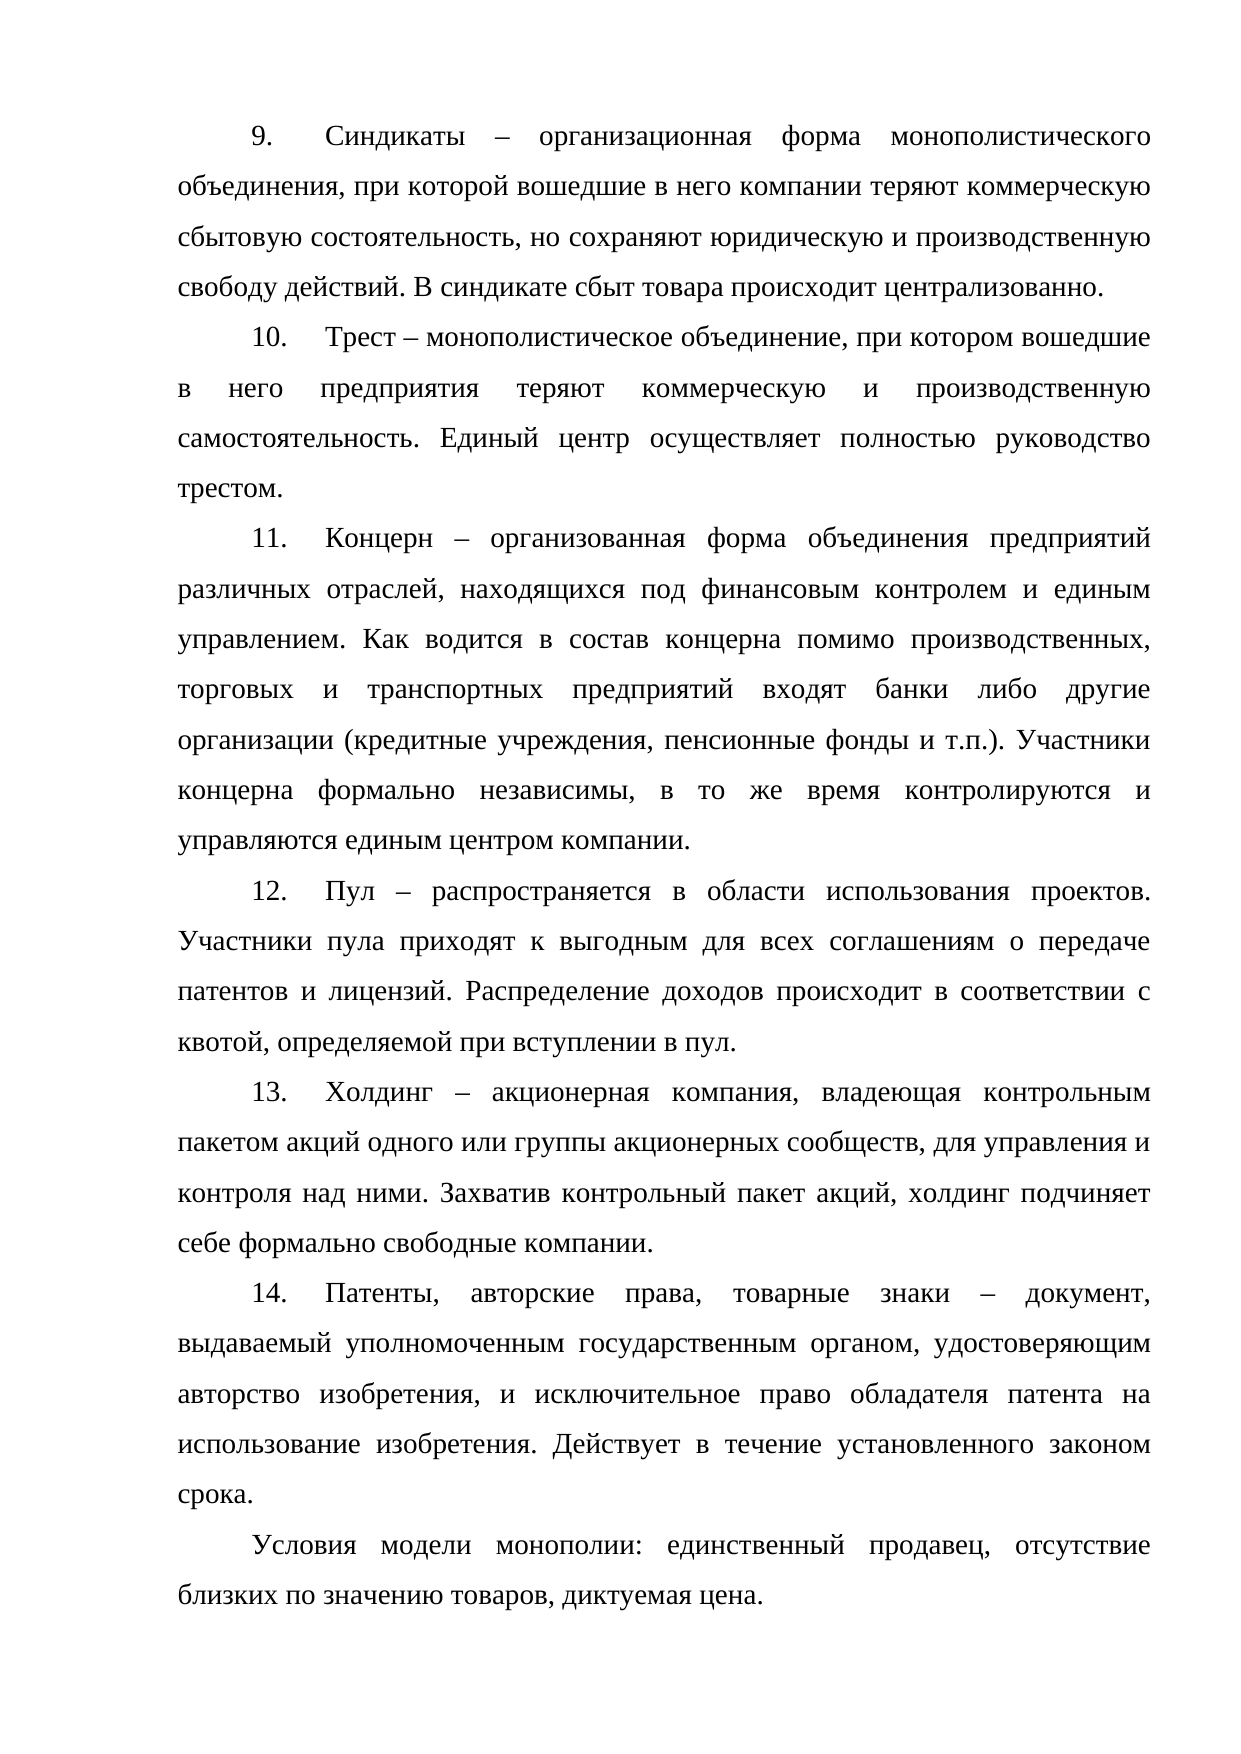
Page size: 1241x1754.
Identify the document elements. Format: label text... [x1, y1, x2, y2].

text Условия модели монополии: единственный продавец, отсутствие близких по значению товаров, диктуемая цена. [177, 1527, 1152, 1611]
list Патенты, авторские права, товарные знаки – документ, выдаваемый уполномоченным государственным органом, удостоверяющим авторство изобретения, и исключительное право обладателя патента на использование изобретения. Действует в течение установленного законом срока. [177, 1275, 1152, 1510]
list Холдинг – акционерная компания, владеющая контрольным пакетом акций одного или группы акционерных сообществ, для управления и контроля над ними. Захватив контрольный пакет акций, холдинг подчиняет себе формально свободные компании. [177, 1074, 1152, 1258]
list Трест – монополистическое объединение, при котором вошедшие в него предприятия теряют коммерческую и производственную самостоятельность. Единый центр осуществляет полностью руководство трестом. [177, 319, 1152, 504]
list Синдикаты – организационная форма монополистического объединения, при которой вошедшие в него компании теряют коммерческую сбытовую состоятельность, но сохраняют юридическую и производственную свободу действий. В синдикате сбыт товара происходит централизованно. [177, 118, 1152, 303]
list Концерн – организованная форма объединения предприятий различных отраслей, находящихся под финансовым контролем и единым управлением. Как водится в состав концерна помимо производственных, торговых и транспортных предприятий входят банки либо другие организации (кредитные учреждения, пенсионные фонды и т.п.). Участники концерна формально независимы, в то же время контролируются и управляются единым центром компании. [177, 521, 1152, 856]
list Пул – распространяется в области использования проектов. Участники пула приходят к выгодным для всех соглашениям о передаче патентов и лицензий. Распределение доходов происходит в соответствии с квотой, определяемой при вступлении в пул. [177, 873, 1152, 1057]
